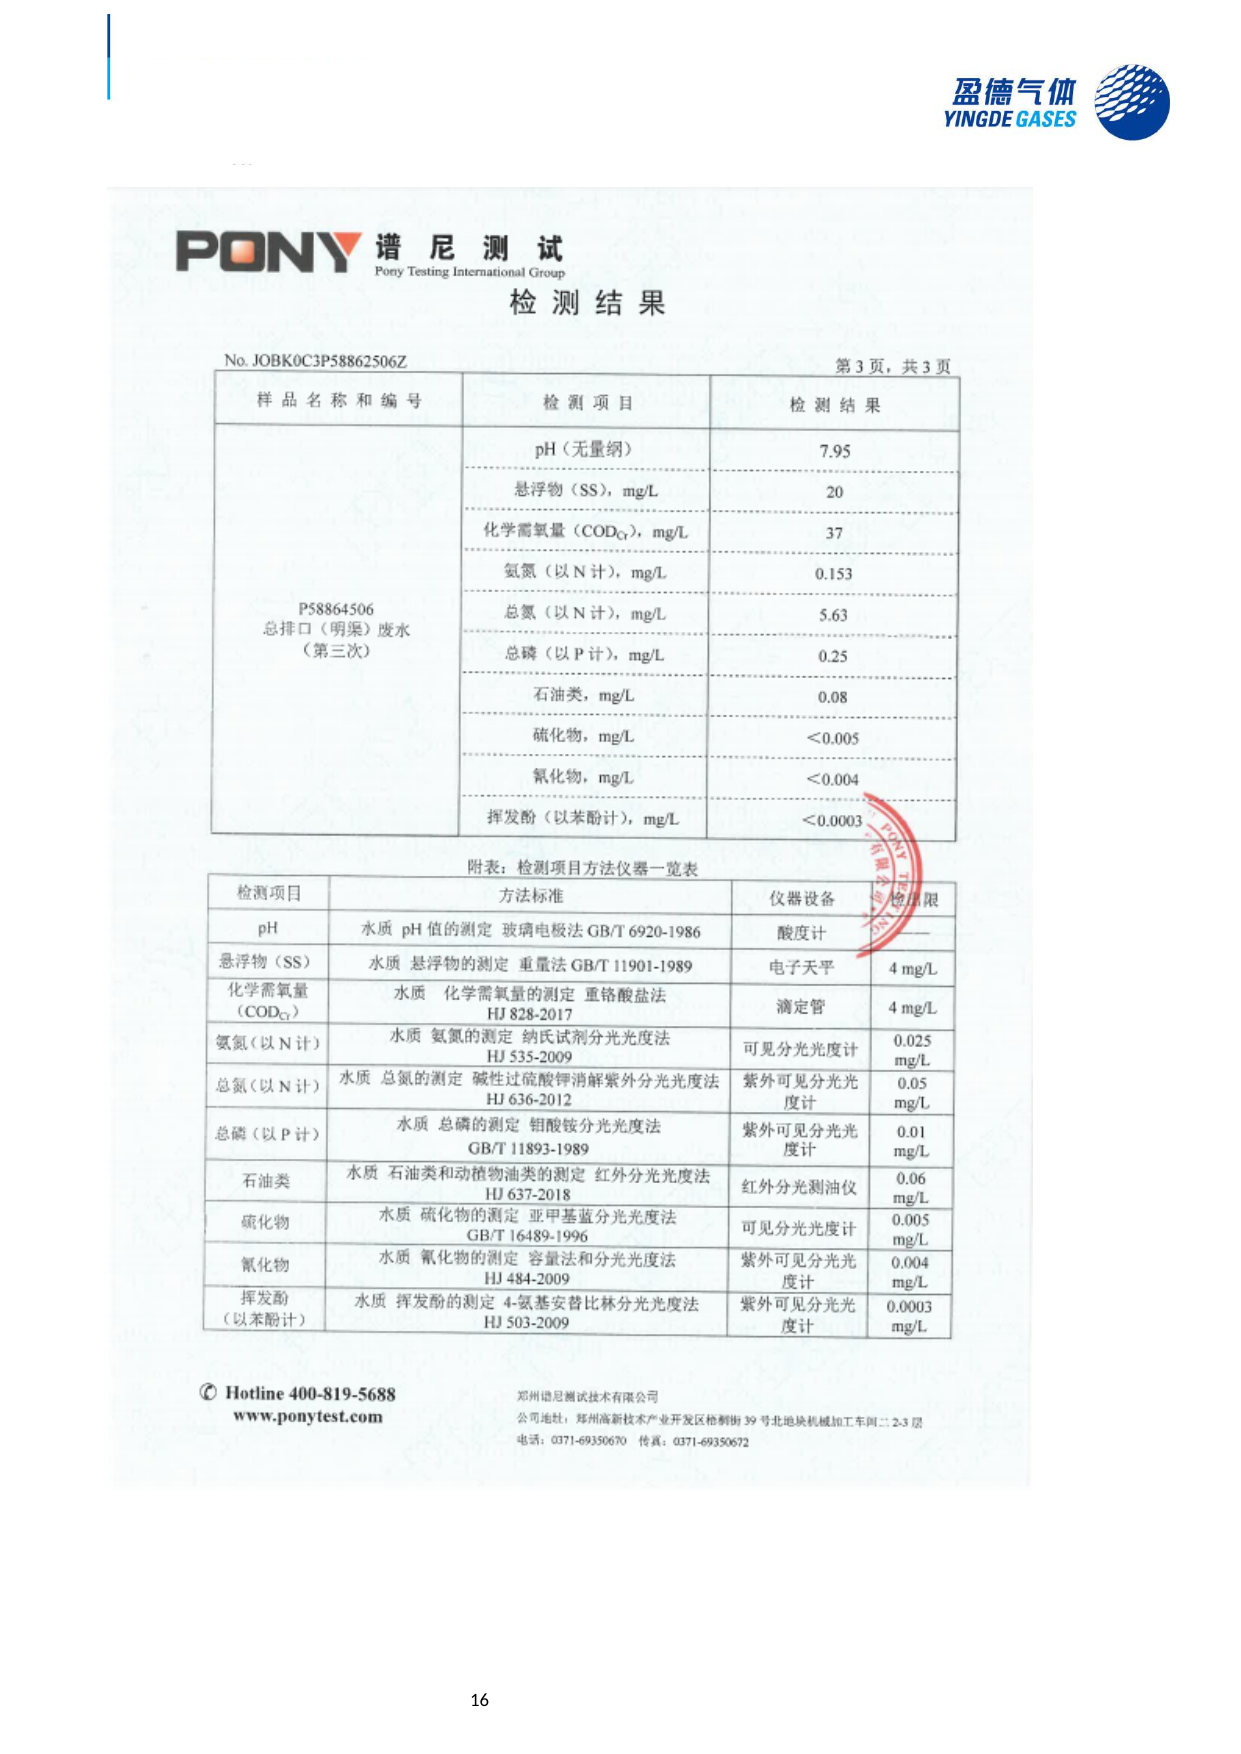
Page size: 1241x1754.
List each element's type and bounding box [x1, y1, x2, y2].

picture [107, 14, 1170, 165]
picture [106, 187, 1033, 1491]
